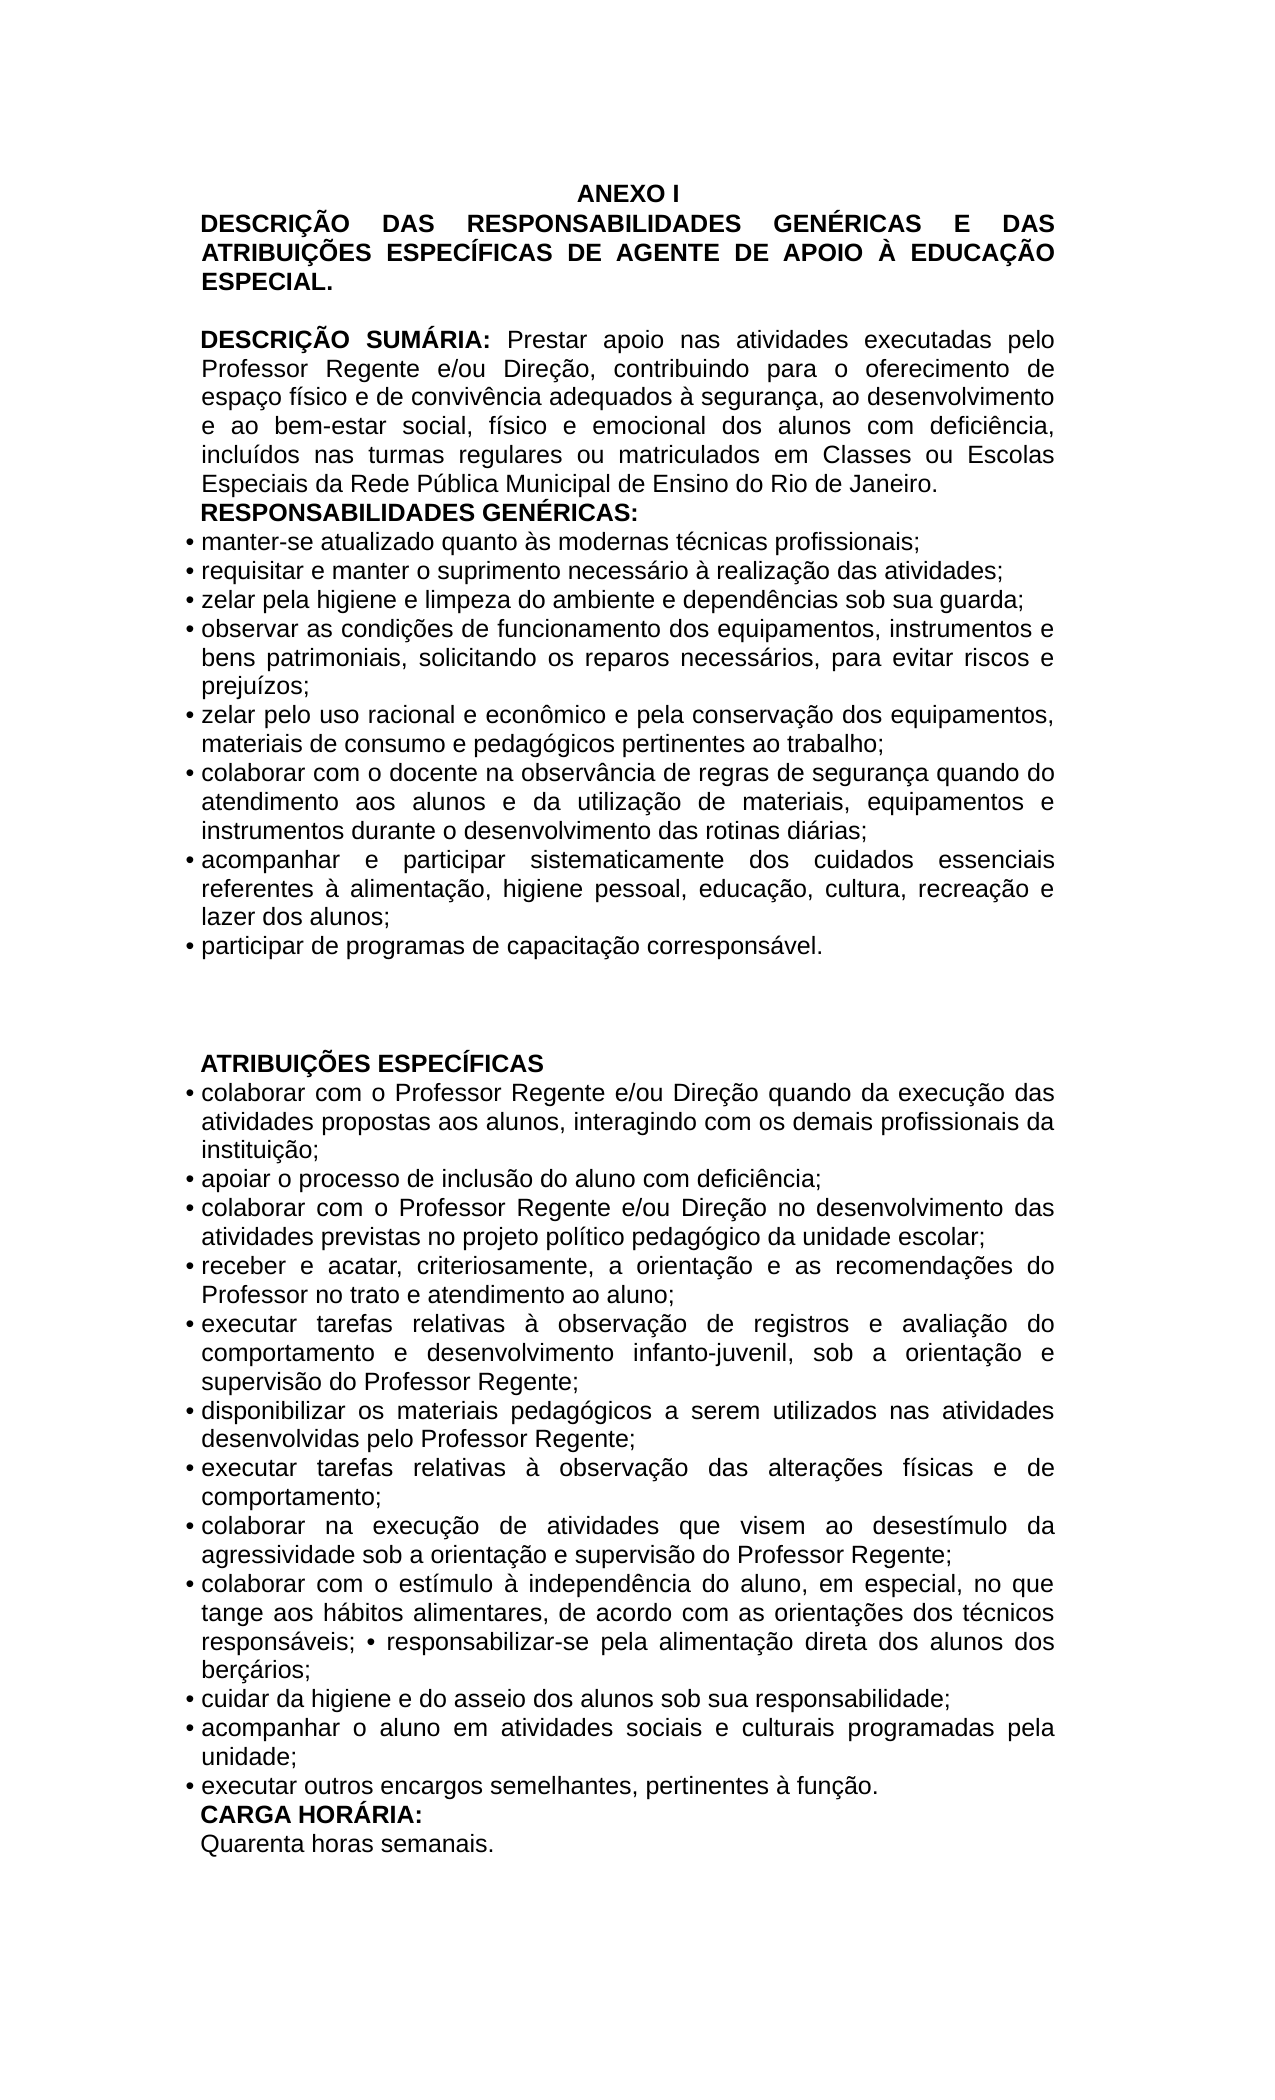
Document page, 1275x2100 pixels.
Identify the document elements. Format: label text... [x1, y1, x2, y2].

list observar as condições de funcionamento dos equipamentos, instrumentos e bens patrimoniais, solicitando os reparos necessários, para evitar riscos e prejuízos; [185, 614, 1056, 700]
text Quarenta horas semanais. [200, 1829, 1056, 1858]
list colaborar com o docente na observância de regras de segurança quando do atendimento aos alunos e da utilização de materiais, equipamentos e instrumentos durante o desenvolvimento das rotinas diárias; [185, 758, 1056, 844]
text ATRIBUIÇÕES ESPECÍFICAS [200, 1049, 1056, 1078]
list participar de programas de capacitação corresponsável. [185, 931, 1056, 960]
list colaborar na execução de atividades que visem ao desestímulo da agressividade sob a orientação e supervisão do Professor Regente; [185, 1511, 1056, 1569]
list colaborar com o Professor Regente e/ou Direção no desenvolvimento das atividades previstas no projeto político pedagógico da unidade escolar; [185, 1193, 1056, 1251]
subtitle ANEXO I [200, 179, 1056, 208]
list executar outros encargos semelhantes, pertinentes à função. [185, 1771, 1056, 1800]
list acompanhar o aluno em atividades sociais e culturais programadas pela unidade; [185, 1713, 1056, 1771]
list executar tarefas relativas à observação de registros e avaliação do comportamento e desenvolvimento infanto-juvenil, sob a orientação e supervisão do Professor Regente; [185, 1309, 1056, 1395]
list manter-se atualizado quanto às modernas técnicas profissionais; [185, 527, 1056, 555]
text DESCRIÇÃO SUMÁRIA: Prestar apoio nas atividades executadas pelo Professor Regente e/ou Direção, contribuindo para o oferecimento de espaço físico e de convivência adequados à segurança, ao desenvolvimento e ao bem-estar social, físico e emocional dos alunos com deficiência, incluídos nas turmas regulares ou matriculados em Classes ou Escolas Especiais da Rede Pública Municipal de Ensino do Rio de Janeiro. [200, 325, 1056, 497]
list colaborar com o Professor Regente e/ou Direção quando da execução das atividades propostas aos alunos, interagindo com os demais profissionais da instituição; [185, 1078, 1056, 1164]
list requisitar e manter o suprimento necessário à realização das atividades; [185, 556, 1056, 584]
text CARGA HORÁRIA: [200, 1800, 1056, 1829]
list apoiar o processo de inclusão do aluno com deficiência; [185, 1164, 1056, 1193]
list disponibilizar os materiais pedagógicos a serem utilizados nas atividades desenvolvidas pelo Professor Regente; [185, 1396, 1056, 1453]
list acompanhar e participar sistematicamente dos cuidados essenciais referentes à alimentação, higiene pessoal, educação, cultura, recreação e lazer dos alunos; [185, 845, 1056, 931]
text RESPONSABILIDADES GENÉRICAS: [200, 498, 1056, 526]
list colaborar com o estímulo à independência do aluno, em especial, no que tange aos hábitos alimentares, de acordo com as orientações dos técnicos responsáveis; • responsabilizar-se pela alimentação direta dos alunos dos berçários; [185, 1569, 1056, 1684]
list receber e acatar, criteriosamente, a orientação e as recomendações do Professor no trato e atendimento ao aluno; [185, 1251, 1056, 1309]
list zelar pela higiene e limpeza do ambiente e dependências sob sua guarda; [185, 585, 1056, 613]
list zelar pelo uso racional e econômico e pela conservação dos equipamentos, materiais de consumo e pedagógicos pertinentes ao trabalho; [185, 700, 1056, 758]
list cuidar da higiene e do asseio dos alunos sob sua responsabilidade; [185, 1684, 1056, 1713]
list executar tarefas relativas à observação das alterações físicas e de comportamento; [185, 1453, 1056, 1511]
text DESCRIÇÃO DAS RESPONSABILIDADES GENÉRICAS E DAS ATRIBUIÇÕES ESPECÍFICAS DE AGENTE DE APOIO À EDUCAÇÃO ESPECIAL. [200, 209, 1056, 295]
